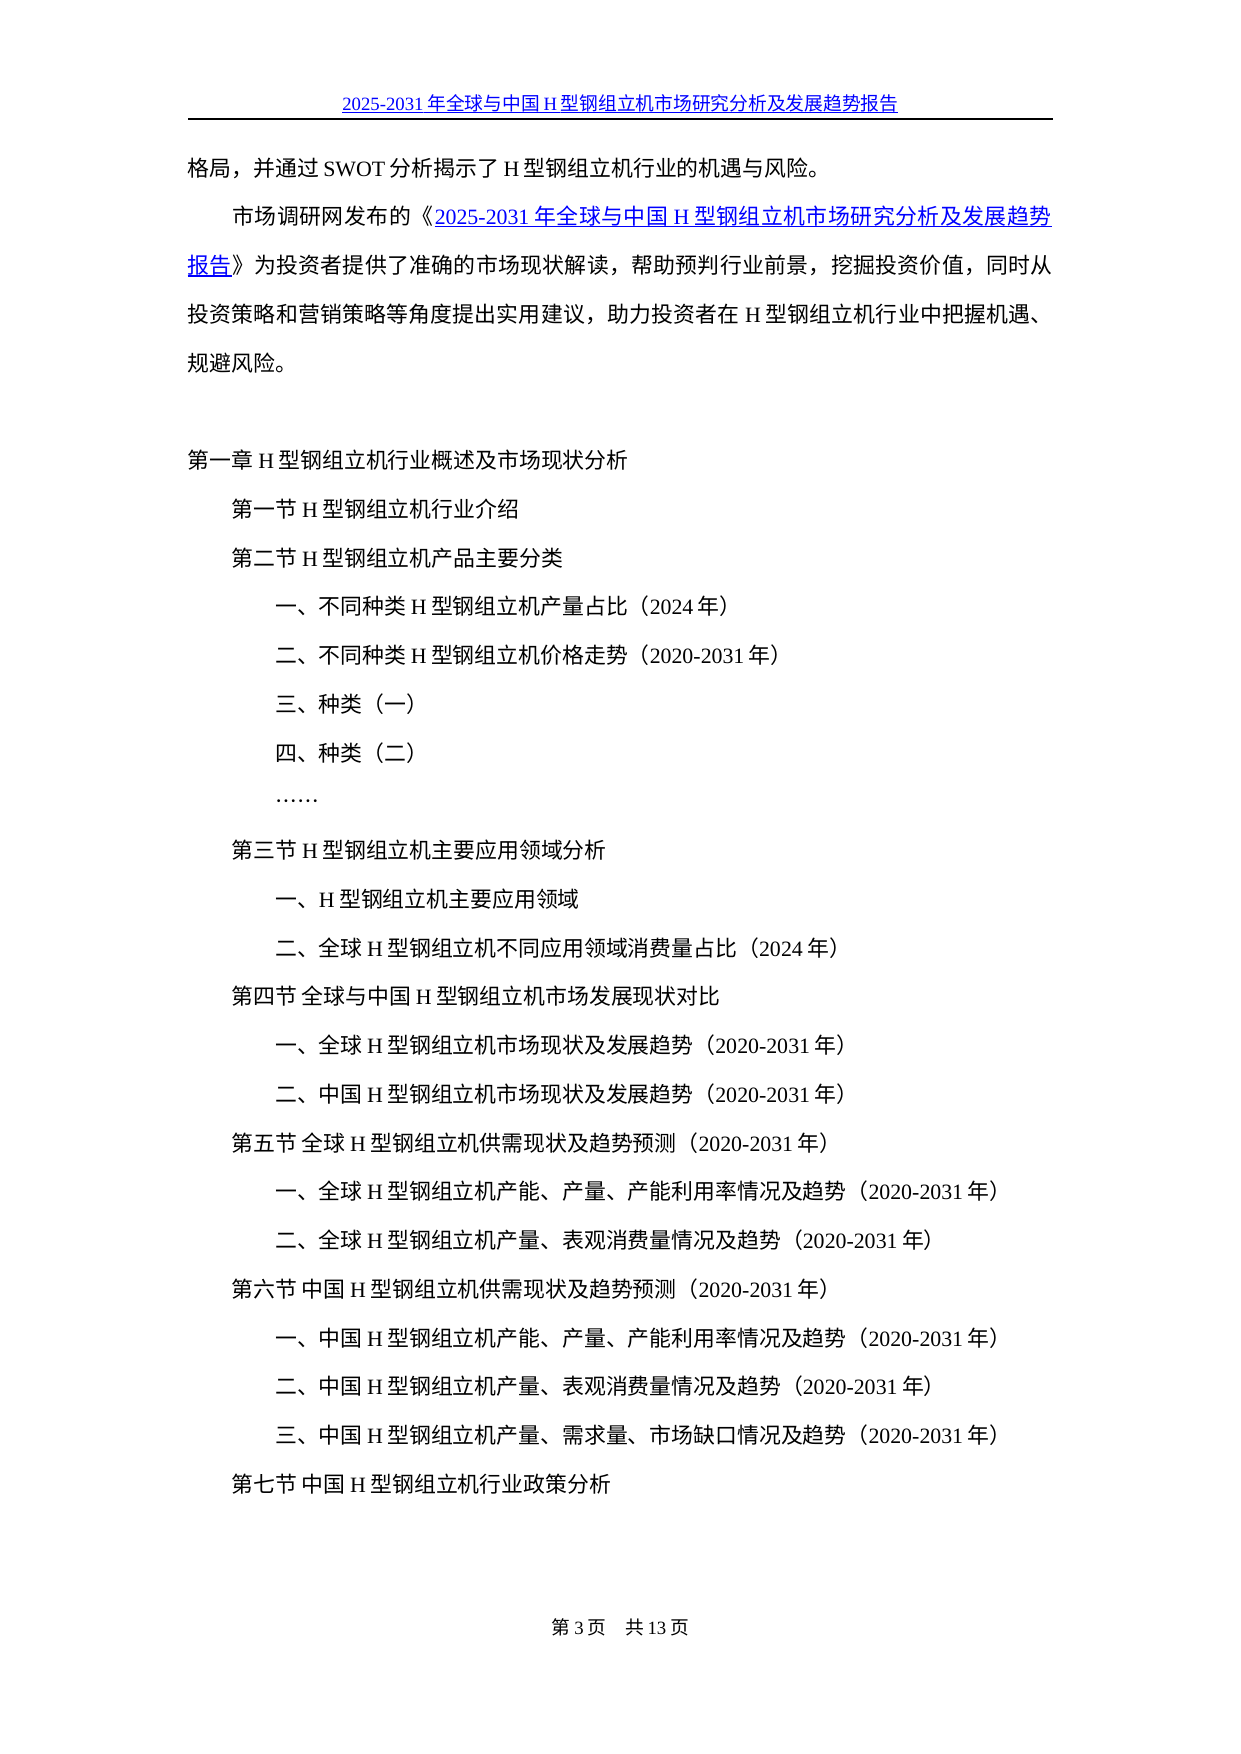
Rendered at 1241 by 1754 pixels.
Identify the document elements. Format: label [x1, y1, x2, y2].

text [187, 150, 1053, 1499]
